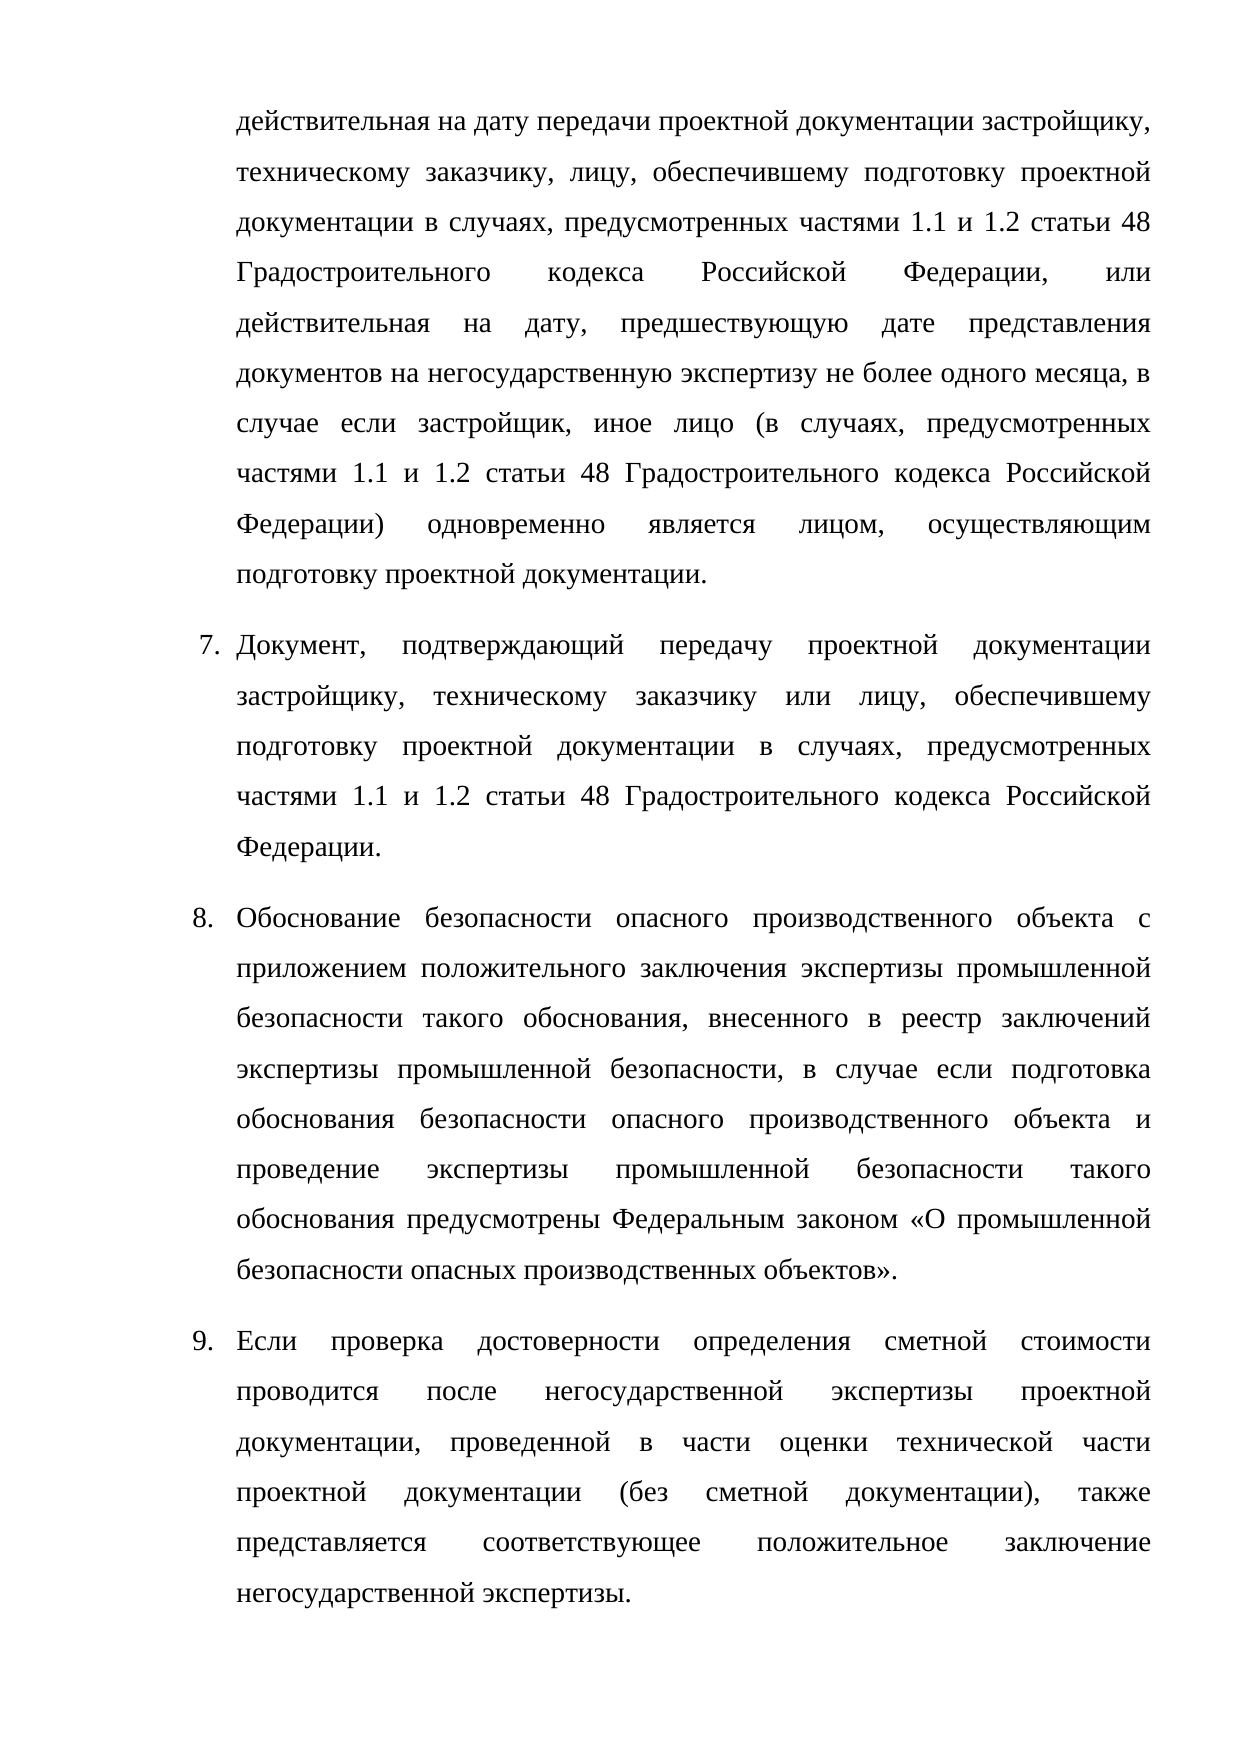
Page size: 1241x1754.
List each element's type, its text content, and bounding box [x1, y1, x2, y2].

list Документ, подтверждающий передачу проектной документации застройщику, техническому заказчику или лицу, обеспечившему подготовку проектной документации в случаях, предусмотренных частями 1.1 и 1.2 статьи 48 Градостроительного кодекса Российской Федерации. [199, 627, 1152, 862]
list Если проверка достоверности определения сметной стоимости проводится после негосударственной экспертизы проектной документации, проведенной в части оценки технической части проектной документации (без сметной документации), также представляется соответствующее положительное заключение негосударственной экспертизы. [192, 1323, 1152, 1608]
list Обоснование безопасности опасного производственного объекта с приложением положительного заключения экспертизы промышленной безопасности такого обоснования, внесенного в реестр заключений экспертизы промышленной безопасности, в случае если подготовка обоснования безопасности опасного производственного объекта и проведение экспертизы промышленной безопасности такого обоснования предусмотрены Федеральным законом «О промышленной безопасности опасных производственных объектов». [192, 900, 1152, 1286]
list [199, 103, 1152, 590]
